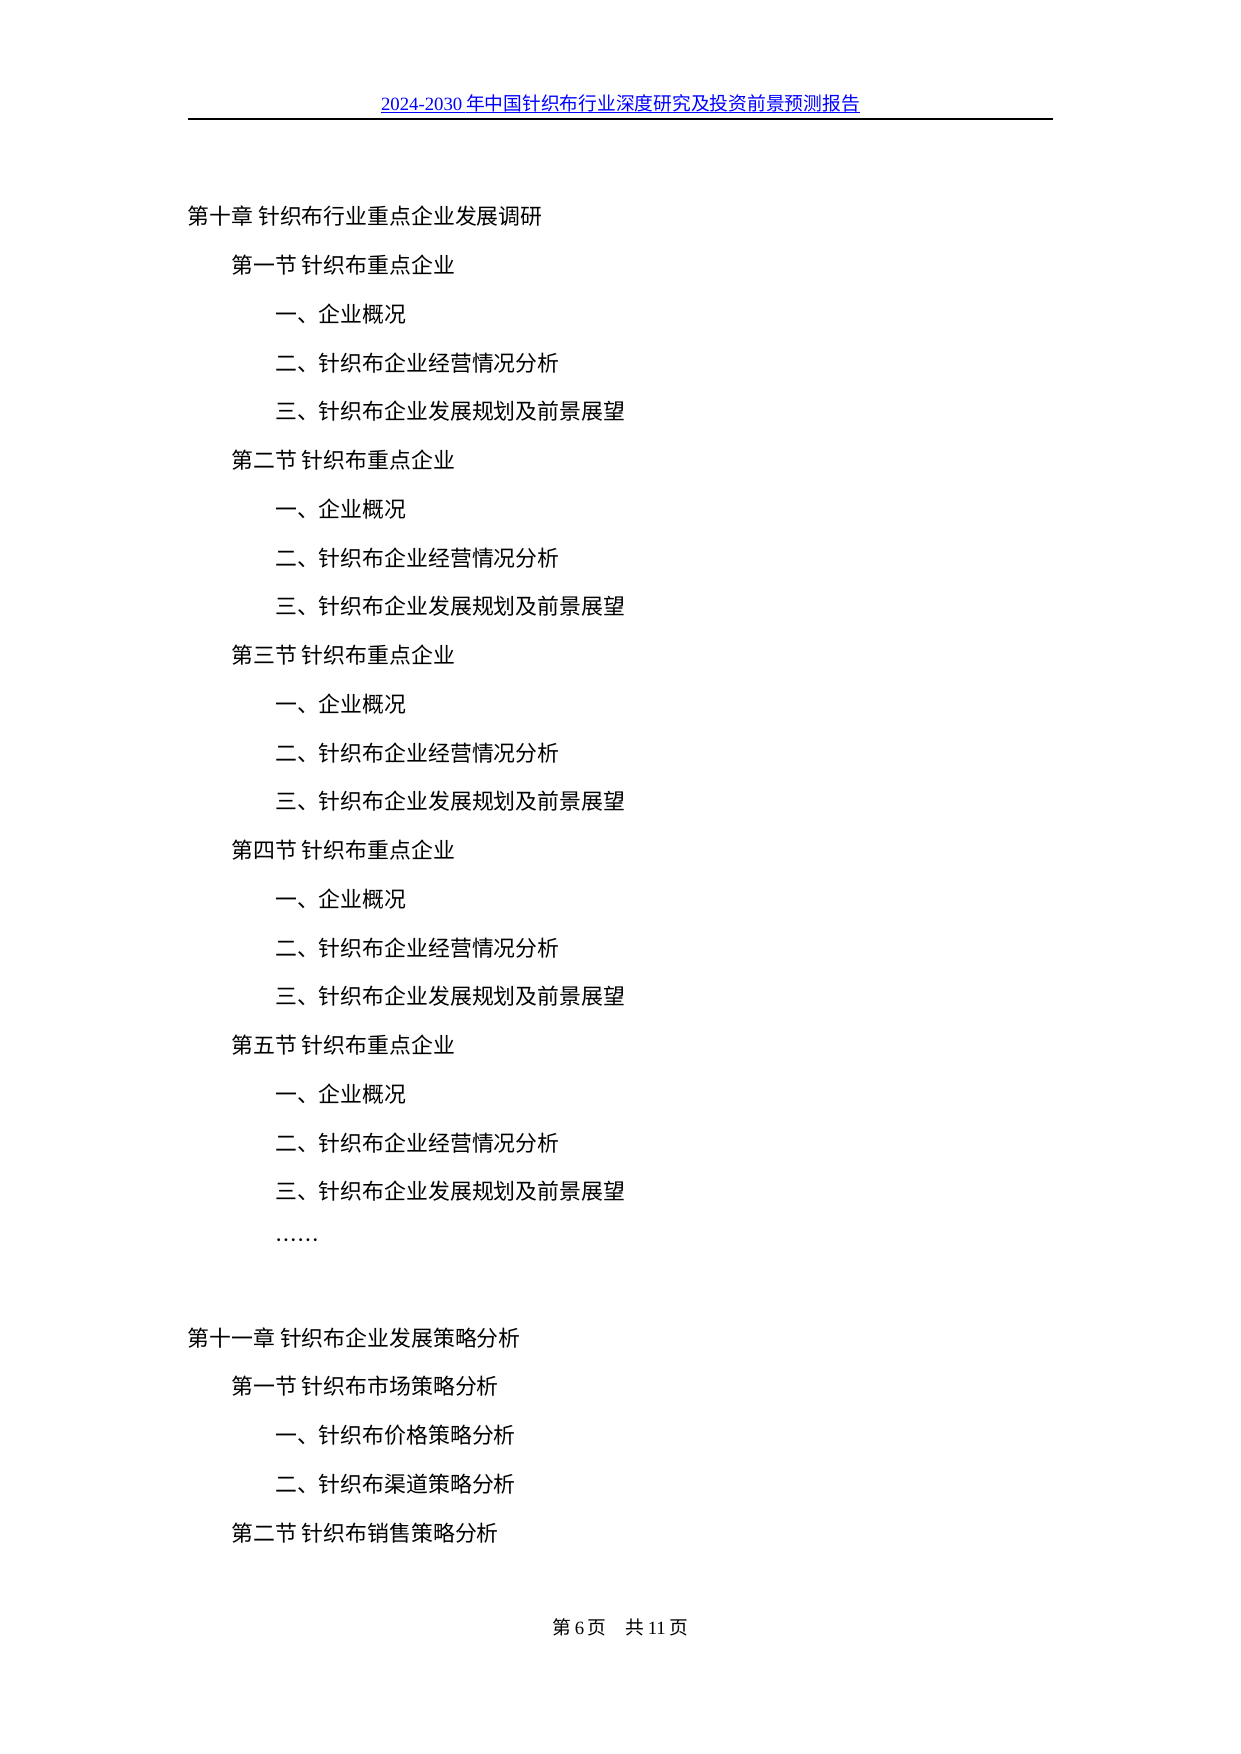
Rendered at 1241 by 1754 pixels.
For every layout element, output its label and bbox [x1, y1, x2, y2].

text [187, 150, 1053, 1548]
